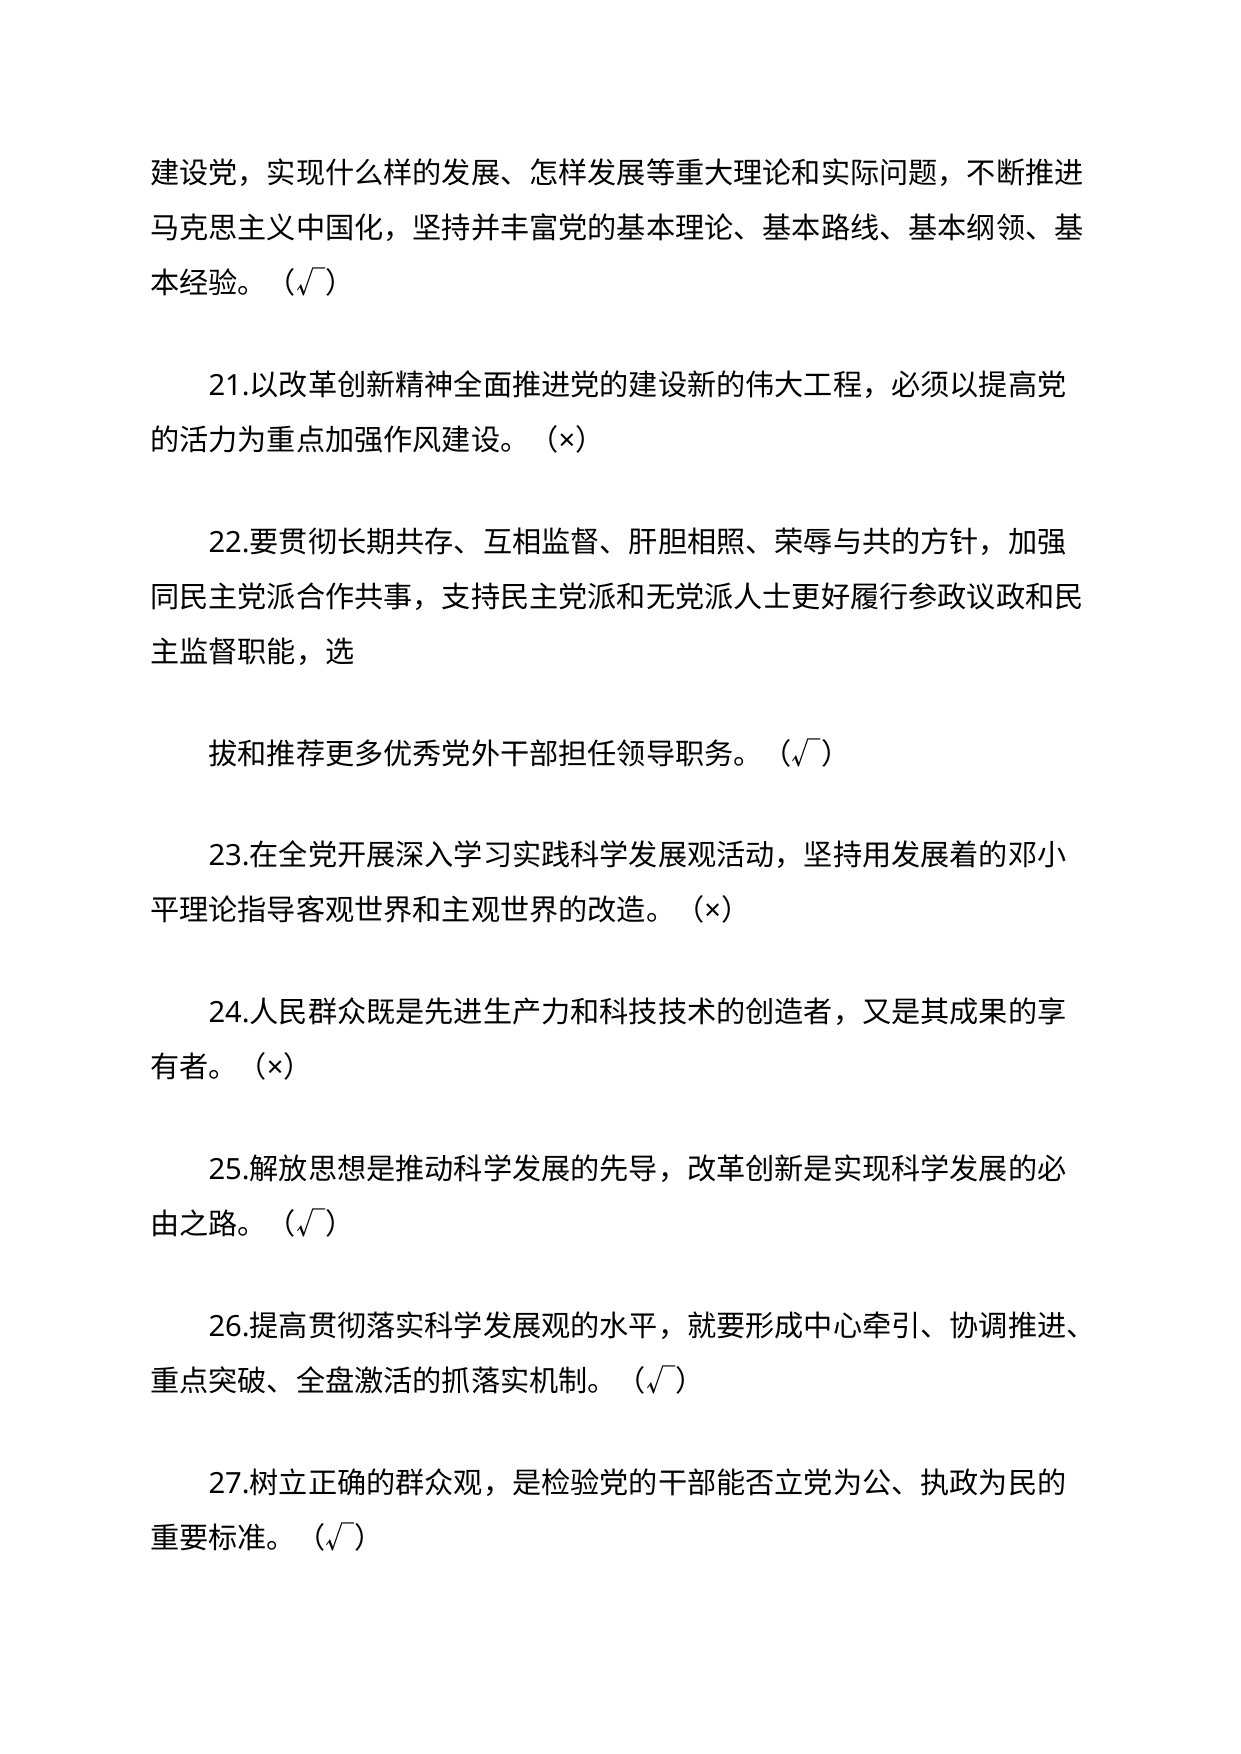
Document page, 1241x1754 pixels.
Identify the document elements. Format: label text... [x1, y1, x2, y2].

text 22.要贯彻长期共存、互相监督、肝胆相照、荣辱与共的方针，加强同民主党派合作共事，支持民主党派和无党派人士更好履行参政议政和民主监督职能，选 [150, 518, 1090, 671]
text 25.解放思想是推动科学发展的先导，改革创新是实现科学发展的必由之路。（√） [150, 1146, 1090, 1243]
text 21.以改革创新精神全面推进党的建设新的伟大工程，必须以提高党的活力为重点加强作风建设。（×） [150, 362, 1090, 459]
text 27.树立正确的群众观，是检验党的干部能否立党为公、执政为民的重要标准。（√） [150, 1459, 1090, 1557]
text 24.人民群众既是先进生产力和科技技术的创造者，又是其成果的享有者。（×） [150, 989, 1090, 1086]
text 拔和推荐更多优秀党外干部担任领导职务。（√） [150, 730, 1090, 772]
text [150, 150, 1090, 302]
text 23.在全党开展深入学习实践科学发展观活动，坚持用发展着的邓小平理论指导客观世界和主观世界的改造。（×） [150, 832, 1090, 929]
text 26.提高贯彻落实科学发展观的水平，就要形成中心牵引、协调推进、重点突破、全盘激活的抓落实机制。（√） [150, 1303, 1090, 1400]
